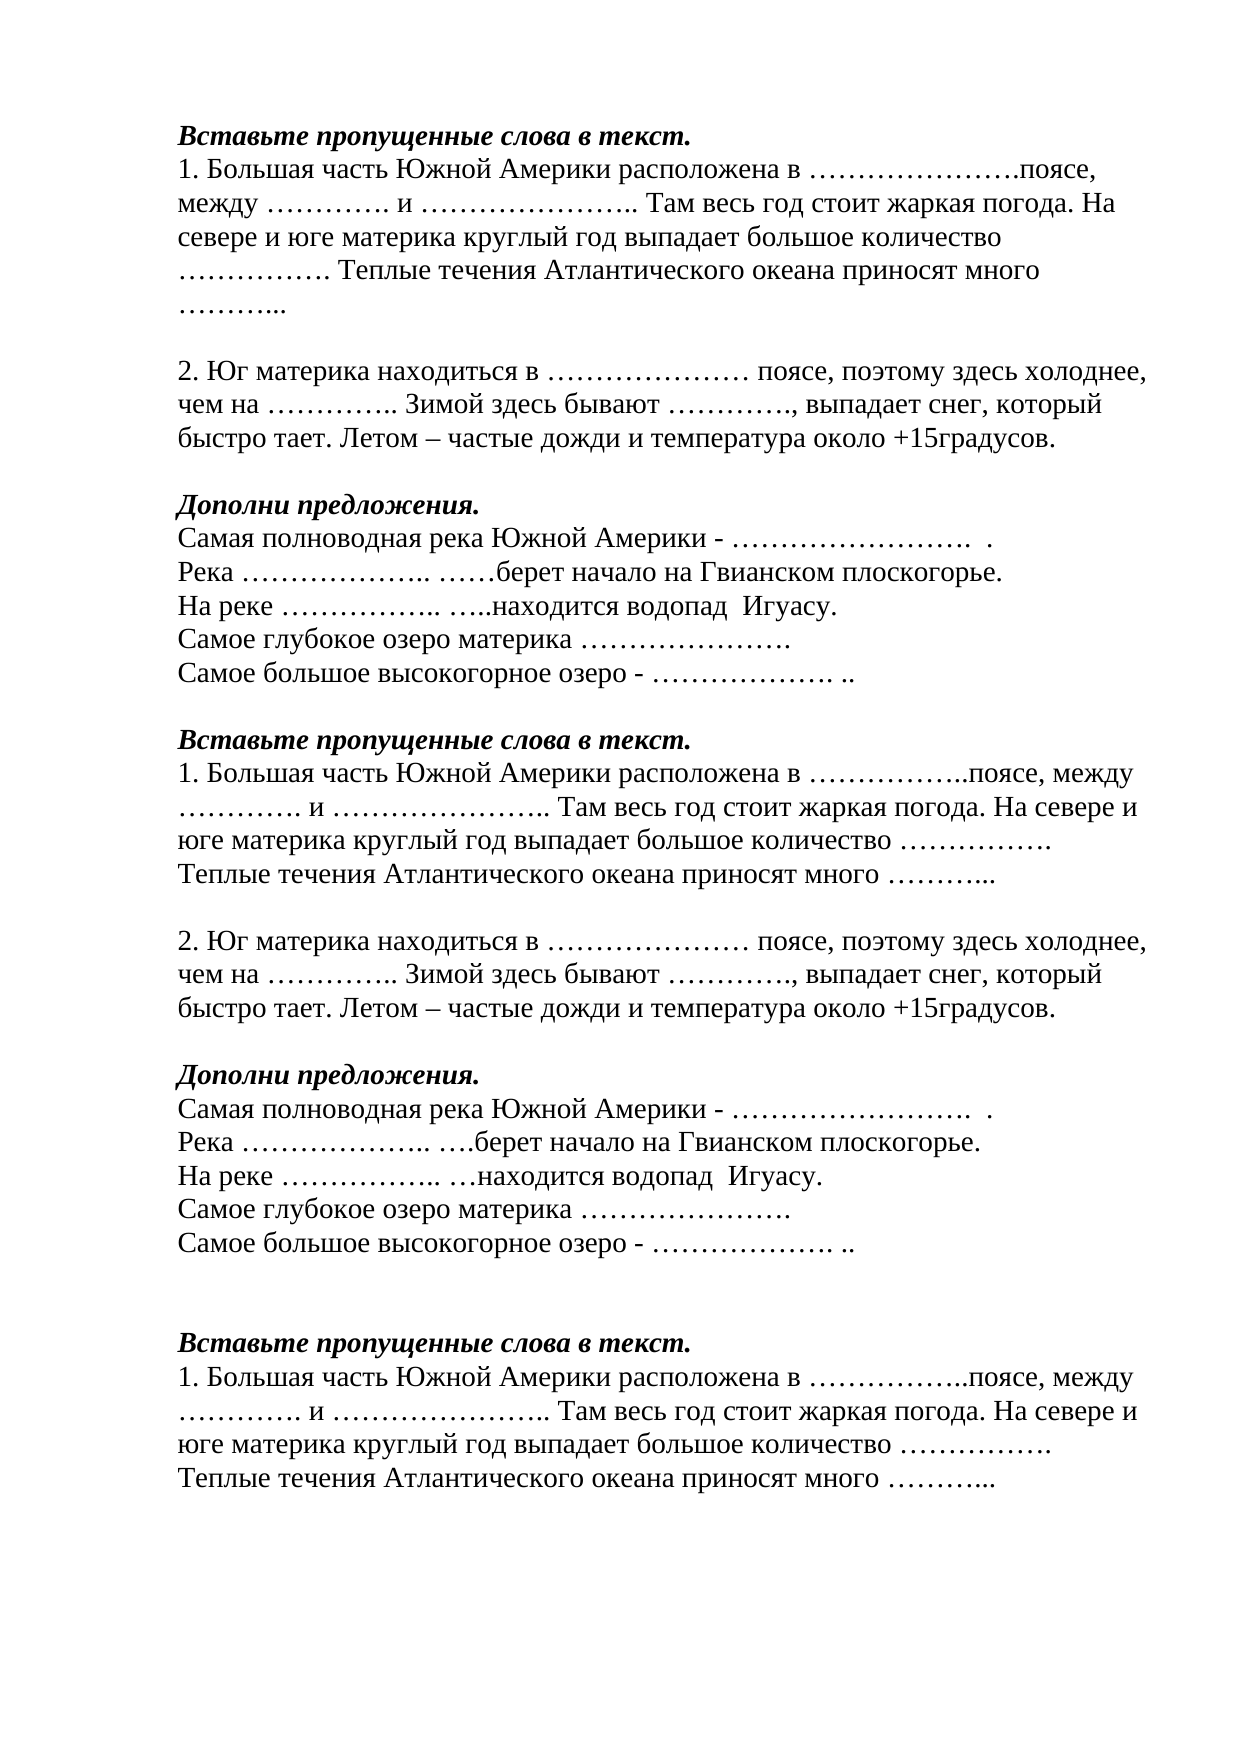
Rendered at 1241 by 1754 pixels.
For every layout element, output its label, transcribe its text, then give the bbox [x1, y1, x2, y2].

text Самая полноводная река Южной Америки - ……………………. . [177, 521, 1152, 554]
text Самая полноводная река Южной Америки - ……………………. . [177, 1091, 1152, 1124]
text Самое глубокое озеро материка …………………. [177, 1191, 1152, 1225]
text На реке …………….. …..находится водопад Игуасу. [177, 588, 1152, 621]
text 1. Большая часть Южной Америки расположена в ……………..поясе, между …………. и ………………….. Там весь год стоит жаркая погода. На севере и юге материка круглый год выпадает большое количество ……………. Теплые течения Атлантического океана приносят много ………... [177, 1359, 1152, 1493]
text Самое большое высокогорное озеро - ………………. .. [177, 1225, 1152, 1258]
text 2. Юг материка находиться в ………………… поясе, поэтому здесь холоднее, чем на ………….. Зимой здесь бывают …………., выпадает снег, который быстро тает. Летом – частые дожди и температура около +15градусов. [177, 923, 1152, 1024]
text На реке …………….. …находится водопад Игуасу. [177, 1158, 1152, 1191]
text Дополни предложения. [177, 487, 1152, 521]
text Вставьте пропущенные слова в текст. [177, 722, 1152, 755]
text Вставьте пропущенные слова в текст. [177, 1326, 1152, 1359]
text 2. Юг материка находиться в ………………… поясе, поэтому здесь холоднее, чем на ………….. Зимой здесь бывают …………., выпадает снег, который быстро тает. Летом – частые дожди и температура около +15градусов. [177, 353, 1152, 453]
text Дополни предложения. [177, 1057, 1152, 1091]
text Вставьте пропущенные слова в текст. [177, 118, 1152, 152]
text Река ……………….. ……берет начало на Гвианском плоскогорье. [177, 554, 1152, 588]
text 1. Большая часть Южной Америки расположена в ………………….поясе, между …………. и ………………….. Там весь год стоит жаркая погода. На севере и юге материка круглый год выпадает большое количество ……………. Теплые течения Атлантического океана приносят много ………... [177, 152, 1152, 319]
text Самое глубокое озеро материка …………………. [177, 621, 1152, 655]
text 1. Большая часть Южной Америки расположена в ……………..поясе, между …………. и ………………….. Там весь год стоит жаркая погода. На севере и юге материка круглый год выпадает большое количество ……………. Теплые течения Атлантического океана приносят много ………... [177, 755, 1152, 889]
text Река ……………….. ….берет начало на Гвианском плоскогорье. [177, 1124, 1152, 1158]
text Самое большое высокогорное озеро - ………………. .. [177, 655, 1152, 688]
